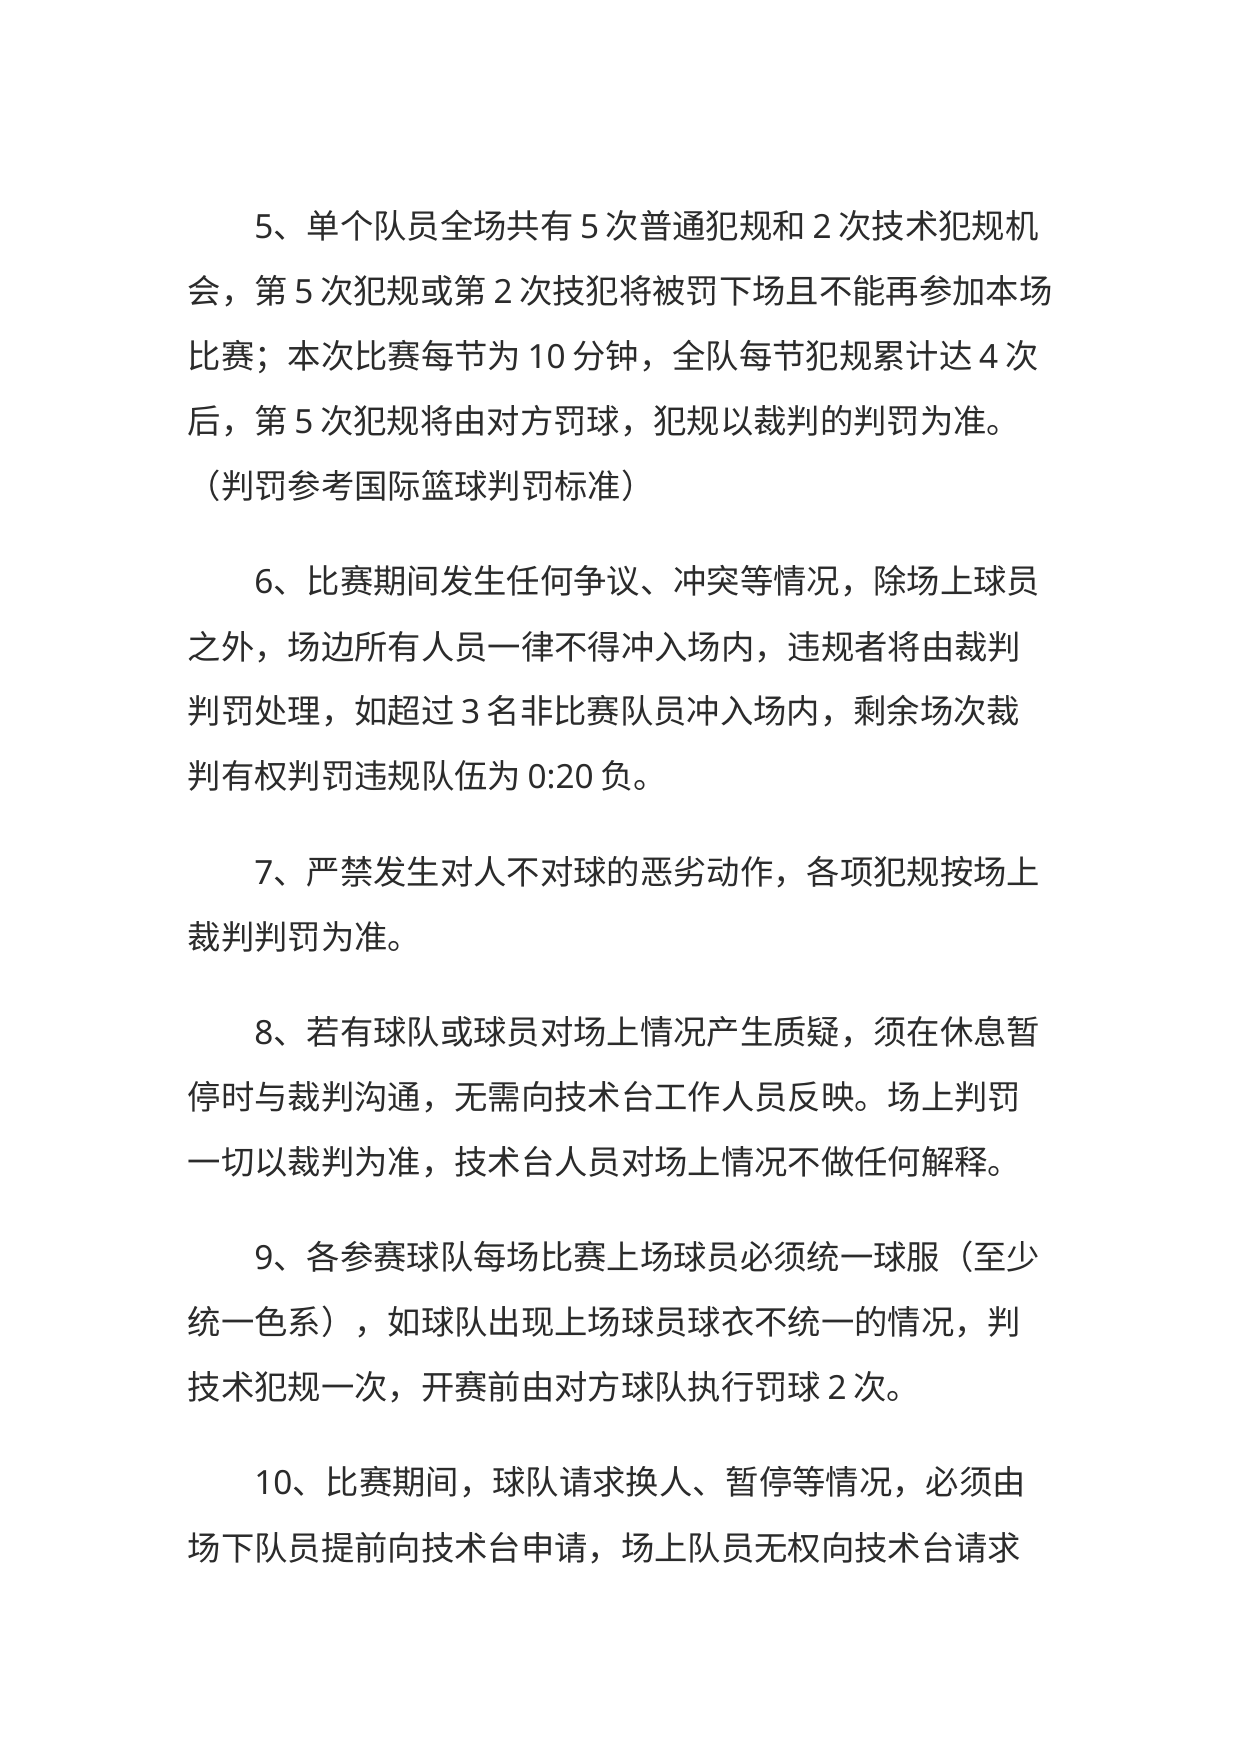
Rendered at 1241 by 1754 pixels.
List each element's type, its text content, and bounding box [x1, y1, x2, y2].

list 5、单个队员全场共有5次普通犯规和2次技术犯规机会，第5次犯规或第2次技犯将被罚下场且不能再参加本场比赛；本次比赛每节为10分钟，全队每节犯规累计达4次后，第5次犯规将由对方罚球，犯规以裁判的判罚为准。（判罚参考国际篮球判罚标准） [187, 192, 1053, 517]
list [187, 1448, 1053, 1578]
list 7、严禁发生对人不对球的恶劣动作，各项犯规按场上裁判判罚为准。 [187, 837, 1053, 967]
list 9、各参赛球队每场比赛上场球员必须统一球服（至少统一色系），如球队出现上场球员球衣不统一的情况，判技术犯规一次，开赛前由对方球队执行罚球2次。 [187, 1223, 1053, 1418]
list 6、比赛期间发生任何争议、冲突等情况，除场上球员之外，场边所有人员一律不得冲入场内，违规者将由裁判判罚处理，如超过3名非比赛队员冲入场内，剩余场次裁判有权判罚违规队伍为0:20负。 [187, 547, 1053, 807]
list 8、若有球队或球员对场上情况产生质疑，须在休息暂停时与裁判沟通，无需向技术台工作人员反映。场上判罚一切以裁判为准，技术台人员对场上情况不做任何解释。 [187, 997, 1053, 1192]
